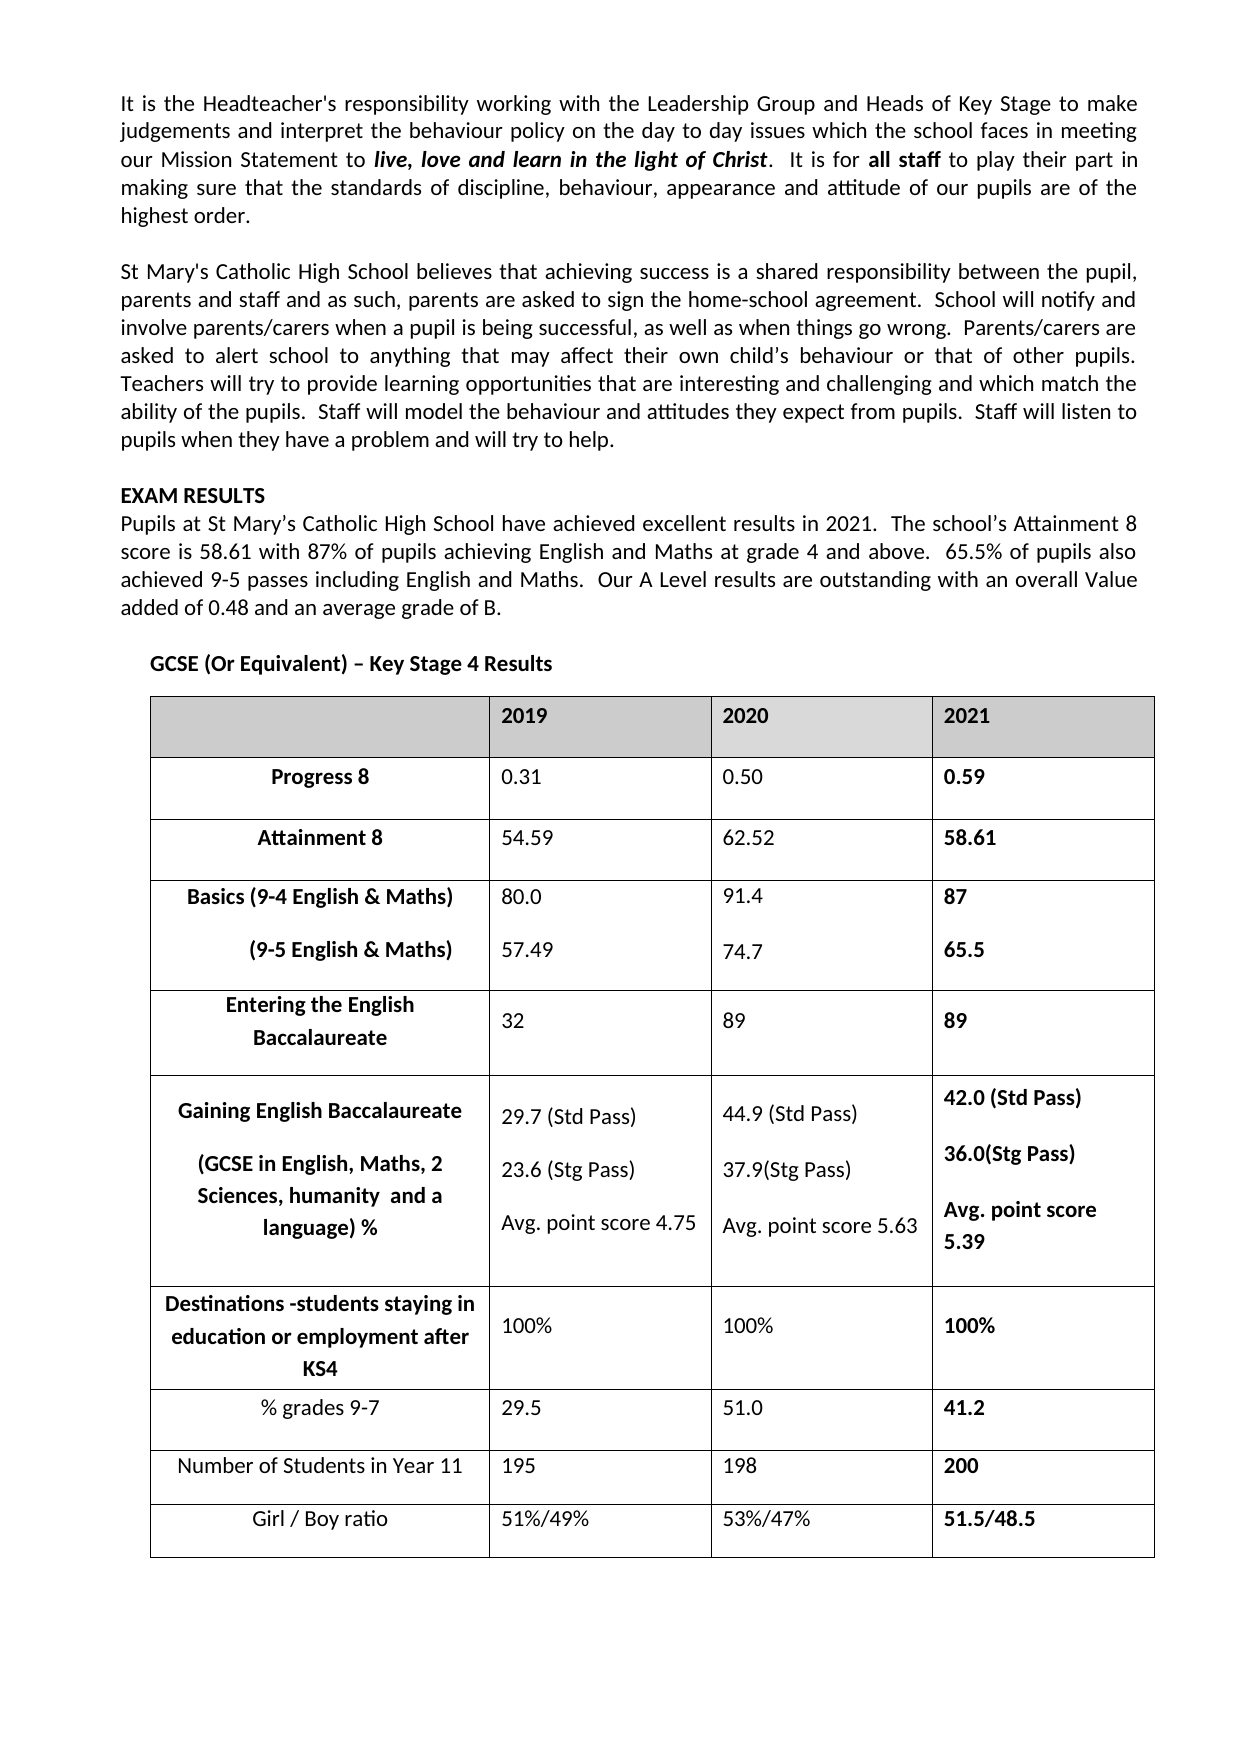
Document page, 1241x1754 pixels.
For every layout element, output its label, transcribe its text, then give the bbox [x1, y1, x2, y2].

table_cell 0.31 [490, 758, 711, 818]
table_cell 29.5 [490, 1390, 711, 1450]
table_cell Progress 8 [151, 758, 489, 818]
table_cell 100% [490, 1287, 711, 1388]
table_cell Gaining English Baccalaureate (GCSE in English, Maths, 2 Sciences, humanity and a language) % [151, 1076, 489, 1286]
table_cell 32 [490, 991, 711, 1075]
table_cell 42.0 (Std Pass) 36.0(Stg Pass) Avg. point score 5.39 [933, 1076, 1154, 1286]
table_cell 198 [712, 1451, 932, 1503]
table_cell 0.50 [712, 758, 932, 818]
text GCSE (Or Equivalent) – Key Stage 4 Results [150, 649, 1139, 677]
table_cell 100% [933, 1287, 1154, 1388]
table_cell 100% [712, 1287, 932, 1388]
table_cell Girl / Boy ratio [151, 1505, 489, 1557]
table_cell % grades 9-7 [151, 1390, 489, 1450]
table_cell 41.2 [933, 1390, 1154, 1450]
table_cell 91.4 74.7 [712, 881, 932, 989]
table_cell Entering the English Baccalaureate [151, 991, 489, 1075]
table_cell 89 [712, 991, 932, 1075]
table_cell 51.5/48.5 [933, 1505, 1154, 1557]
text EXAM RESULTS [120, 481, 1090, 509]
table_cell Destinations -students staying in education or employment after KS4 [151, 1287, 489, 1388]
table_cell 62.52 [712, 820, 932, 880]
table_cell Attainment 8 [151, 820, 489, 880]
table_cell 54.59 [490, 820, 711, 880]
table_cell Basics (9-4 English & Maths) (9-5 English & Maths) [151, 881, 489, 989]
table_cell 0.59 [933, 758, 1154, 818]
table_cell 87 65.5 [933, 881, 1154, 989]
table_header 2021 [933, 697, 1154, 757]
text Pupils at St Mary’s Catholic High School have achieved excellent results in 2021. The school’s Attainment 8 score is 58.61 with 87% of pupils achieving English and Maths at grade 4 and above. 65.5% of pupils also achieved 9-5 passes including English and Maths. Our A Level results are outstanding with an overall Value added of 0.48 and an average grade of B. [120, 509, 1139, 621]
table_cell 58.61 [933, 820, 1154, 880]
table_header 2019 [490, 697, 711, 757]
table_cell 195 [490, 1451, 711, 1503]
table_cell 44.9 (Std Pass) 37.9(Stg Pass) Avg. point score 5.63 [712, 1076, 932, 1286]
text It is the Headteacher's responsibility working with the Leadership Group and Heads of Key Stage to make judgements and interpret the behaviour policy on the day to day issues which the school faces in meeting our Mission Statement to live, love and learn in the light of Christ. It is for all staff to play their part in making sure that the standards of discipline, behaviour, appearance and attitude of our pupils are of the highest order. [120, 89, 1139, 229]
table_cell 29.7 (Std Pass) 23.6 (Stg Pass) Avg. point score 4.75 [490, 1076, 711, 1286]
table_cell Number of Students in Year 11 [151, 1451, 489, 1503]
table_cell 51.0 [712, 1390, 932, 1450]
table_cell 80.0 57.49 [490, 881, 711, 989]
table_cell 200 [933, 1451, 1154, 1503]
table_header 2020 [712, 697, 932, 757]
table_cell 51%/49% [490, 1505, 711, 1557]
table_cell 89 [933, 991, 1154, 1075]
table_header [151, 697, 489, 757]
text St Mary's Catholic High School believes that achieving success is a shared responsibility between the pupil, parents and staff and as such, parents are asked to sign the home-school agreement. School will notify and involve parents/carers when a pupil is being successful, as well as when things go wrong. Parents/carers are asked to alert school to anything that may affect their own child’s behaviour or that of other pupils. Teachers will try to provide learning opportunities that are interesting and challenging and which match the ability of the pupils. Staff will model the behaviour and attitudes they expect from pupils. Staff will listen to pupils when they have a problem and will try to help. [120, 257, 1139, 453]
table_cell 53%/47% [712, 1505, 932, 1557]
